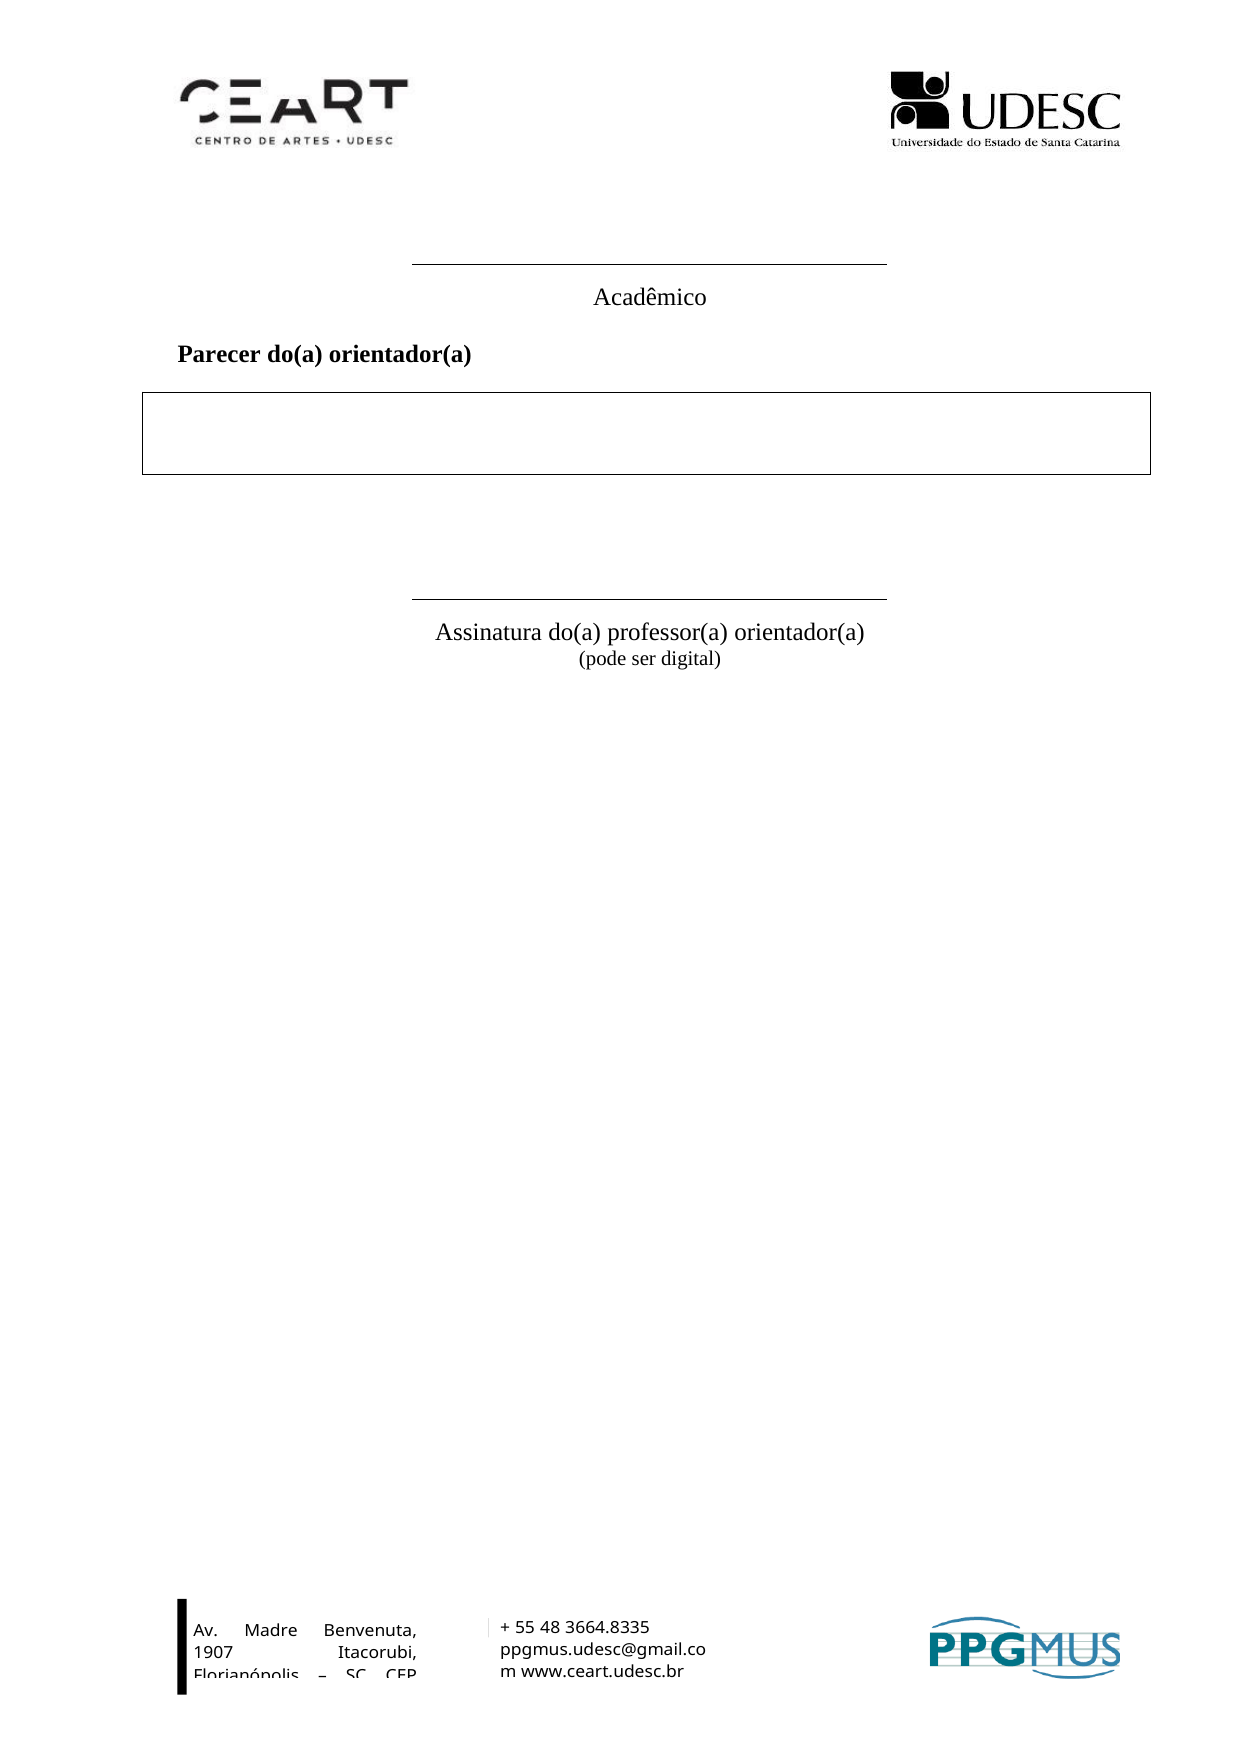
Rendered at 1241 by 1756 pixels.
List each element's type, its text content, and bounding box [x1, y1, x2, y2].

text (pode ser digital) [577, 646, 723, 670]
text Assinatura do(a) professor(a) orientador(a) [433, 620, 866, 646]
picture [929, 1616, 1120, 1679]
picture [887, 71, 1126, 152]
text Acadêmico [433, 284, 866, 310]
picture [173, 77, 416, 148]
table_header [143, 393, 1150, 474]
subtitle Parecer do(a) orientador(a) [177, 339, 1146, 368]
